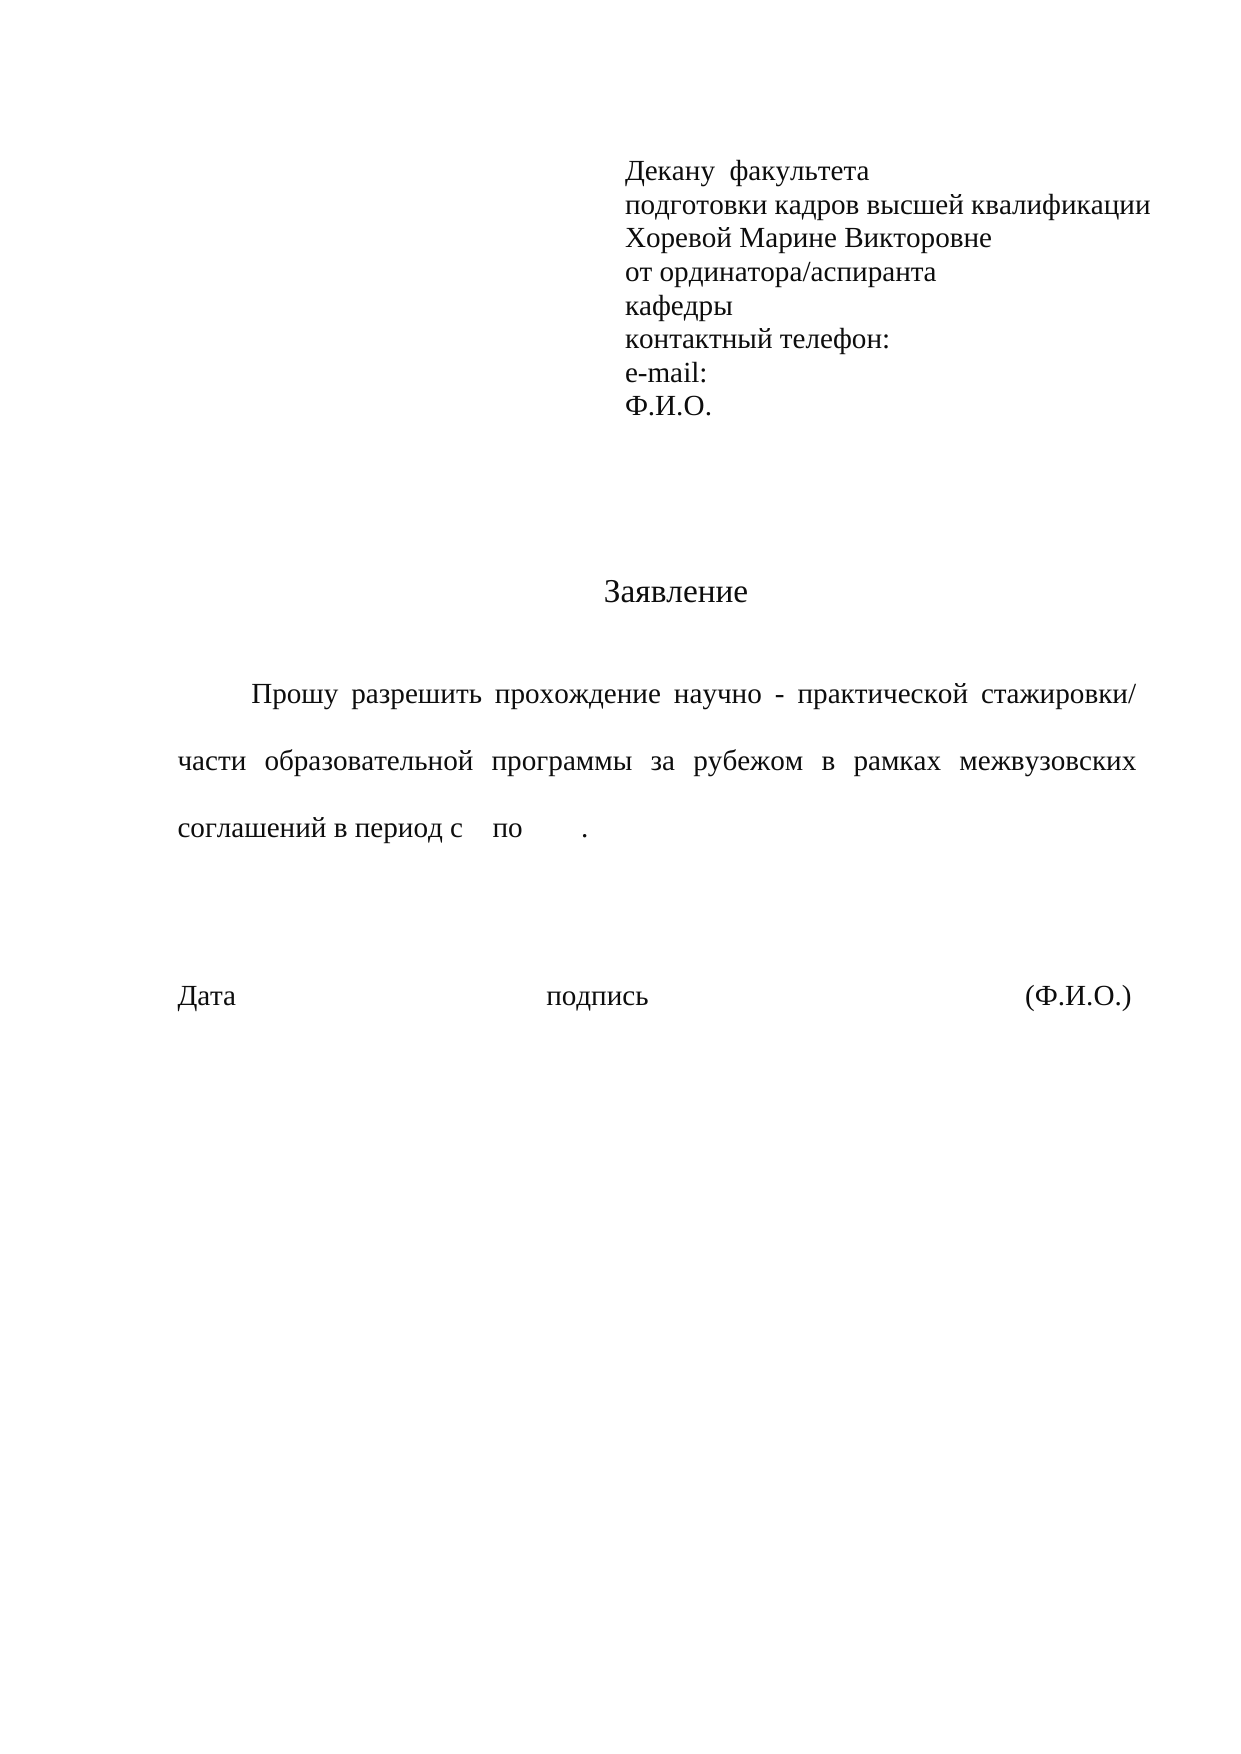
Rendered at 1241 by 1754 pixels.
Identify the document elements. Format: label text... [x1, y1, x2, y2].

text Заявление [177, 571, 1137, 609]
text Прошу разрешить прохождение научно - практической стажировки/ части образовательной программы за рубежом в рамках межвузовских соглашений в период с по . [177, 676, 1137, 844]
text Дата подпись (Ф.И.О.) [177, 978, 1137, 1012]
table_header Декану факультета подготовки кадров высшей квалификации Хоревой Марине Викторовне от ординатора/аспиранта кафедры контактный телефон: е-mail: Ф.И.О. [614, 154, 1202, 433]
